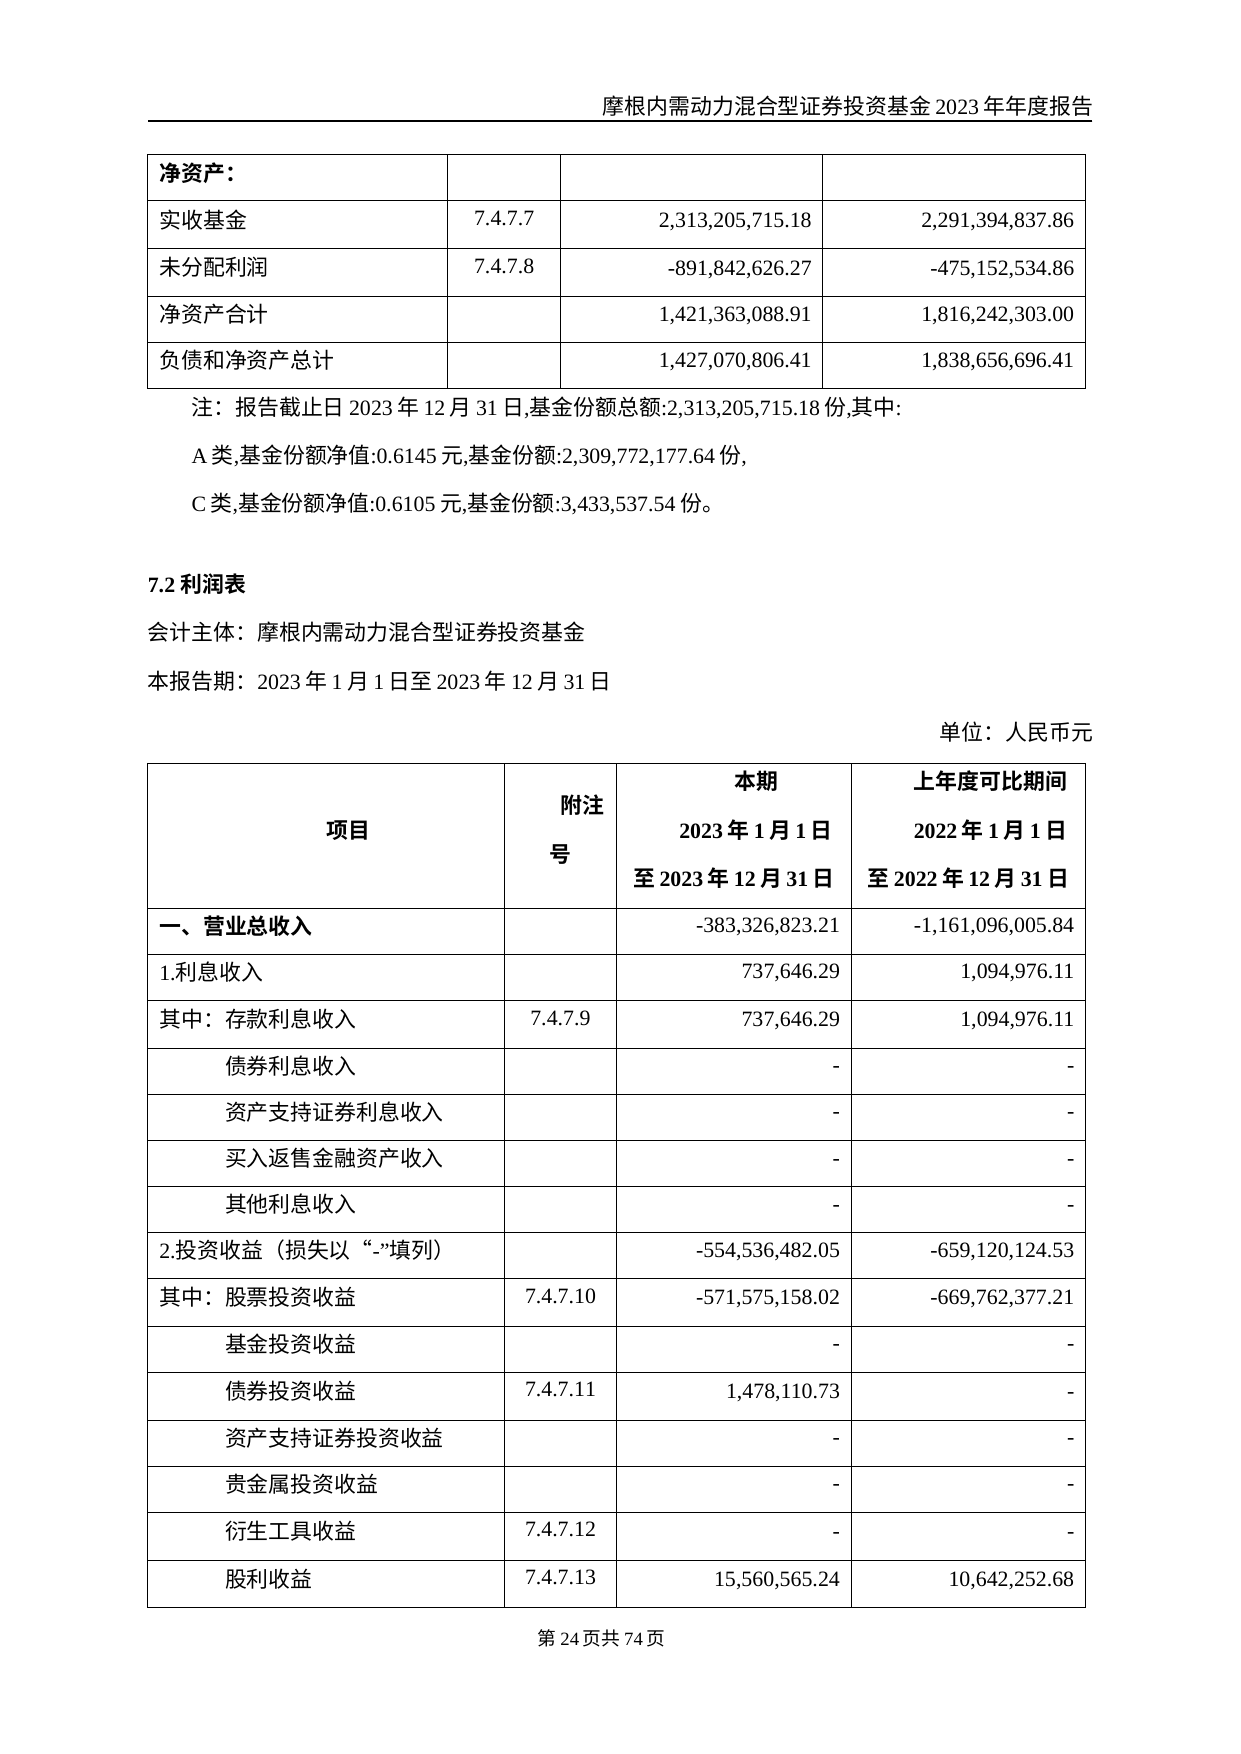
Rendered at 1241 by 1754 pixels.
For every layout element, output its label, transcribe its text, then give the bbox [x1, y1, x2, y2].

table_cell 7.4.7.9 [505, 1001, 616, 1048]
table_cell 1,816,242,303.00 [823, 297, 1085, 342]
table_cell 7.4.7.10 [505, 1279, 616, 1326]
table_cell 7.4.7.8 [448, 249, 560, 296]
table_cell 7.4.7.7 [448, 201, 560, 248]
table_cell -669,762,377.21 [852, 1279, 1085, 1326]
table_cell [448, 155, 560, 200]
table_cell [505, 1187, 616, 1232]
table_cell 2.投资收益（损失以“-”填列） [148, 1233, 504, 1278]
table_cell - [852, 1513, 1085, 1559]
table_cell - [852, 1373, 1085, 1419]
table_cell 资产支持证券利息收入 [148, 1095, 504, 1140]
text 注：报告截止日2023年12月31日,基金份额总额:2,313,205,715.18份,其中: [148, 389, 1092, 422]
table_cell - [617, 1141, 851, 1186]
table_cell [505, 1233, 616, 1278]
table_cell 737,646.29 [617, 955, 851, 1000]
table_cell - [852, 1095, 1085, 1140]
table_cell -571,575,158.02 [617, 1279, 851, 1326]
table_cell 债券投资收益 [148, 1373, 504, 1419]
text 会计主体：摩根内需动力混合型证券投资基金 [148, 615, 1092, 647]
text A类,基金份额净值:0.6145元,基金份额:2,309,772,177.64份, [148, 437, 1092, 470]
table_cell 1,094,976.11 [852, 955, 1085, 1000]
table_cell -383,326,823.21 [617, 909, 851, 954]
table_cell - [852, 1187, 1085, 1232]
table_cell 其他利息收入 [148, 1187, 504, 1232]
table_cell [505, 909, 616, 954]
table_cell [448, 343, 560, 388]
table_cell 737,646.29 [617, 1001, 851, 1048]
table_cell -475,152,534.86 [823, 249, 1085, 296]
table_cell -659,120,124.53 [852, 1233, 1085, 1278]
table_cell 实收基金 [148, 201, 447, 248]
table_cell [505, 1095, 616, 1140]
table_cell 1,421,363,088.91 [561, 297, 822, 342]
table_cell 1,094,976.11 [852, 1001, 1085, 1048]
table_cell 买入返售金融资产收入 [148, 1141, 504, 1186]
table_cell [448, 297, 560, 342]
table_cell - [852, 1141, 1085, 1186]
table_cell 基金投资收益 [148, 1327, 504, 1372]
table_cell [561, 155, 822, 200]
table_cell 一、营业总收入 [148, 909, 504, 954]
text 本报告期：2023年1月1日至2023年12月31日 [148, 663, 1092, 696]
subtitle 7.2 利润表 [148, 567, 1092, 599]
table_cell 衍生工具收益 [148, 1513, 504, 1559]
table_cell - [617, 1467, 851, 1512]
text C类,基金份额净值:0.6105元,基金份额:3,433,537.54份。 [148, 486, 1092, 518]
table_cell 其中：股票投资收益 [148, 1279, 504, 1326]
table_cell - [617, 1049, 851, 1094]
table_cell 1.利息收入 [148, 955, 504, 1000]
table_cell 7.4.7.12 [505, 1513, 616, 1559]
table_cell [505, 1049, 616, 1094]
table_cell 1,427,070,806.41 [561, 343, 822, 388]
text 单位：人民币元 [149, 714, 1092, 747]
table_cell - [852, 1421, 1085, 1466]
table_cell - [617, 1095, 851, 1140]
table_cell 净资产合计 [148, 297, 447, 342]
table_cell 其中：存款利息收入 [148, 1001, 504, 1048]
table_cell 股利收益 [148, 1561, 504, 1607]
table_cell 负债和净资产总计 [148, 343, 447, 388]
table_cell 2,291,394,837.86 [823, 201, 1085, 248]
table_cell [505, 1327, 616, 1372]
table_cell 资产支持证券投资收益 [148, 1421, 504, 1466]
table_cell 债券利息收入 [148, 1049, 504, 1094]
table_cell [505, 955, 616, 1000]
table_cell - [617, 1187, 851, 1232]
table_cell 15,560,565.24 [617, 1561, 851, 1607]
table_cell 未分配利润 [148, 249, 447, 296]
table_cell 7.4.7.13 [505, 1561, 616, 1607]
table_header 项目 [148, 764, 504, 908]
table_cell - [617, 1327, 851, 1372]
table_cell [505, 1141, 616, 1186]
table_header 本期 2023年1月1日至2023年12月31日 [617, 764, 851, 908]
table_cell [823, 155, 1085, 200]
table_cell -891,842,626.27 [561, 249, 822, 296]
table_cell [505, 1421, 616, 1466]
table_cell - [852, 1327, 1085, 1372]
table_cell - [617, 1513, 851, 1559]
table_cell - [852, 1049, 1085, 1094]
table_cell - [852, 1467, 1085, 1512]
table_cell 7.4.7.11 [505, 1373, 616, 1419]
table_cell 净资产： [148, 155, 447, 200]
table_cell -1,161,096,005.84 [852, 909, 1085, 954]
table_cell 1,478,110.73 [617, 1373, 851, 1419]
table_cell -554,536,482.05 [617, 1233, 851, 1278]
table_cell 1,838,656,696.41 [823, 343, 1085, 388]
table_header 上年度可比期间 2022年1月1日至2022年12月31日 [852, 764, 1085, 908]
table_header 附注号 [505, 764, 616, 908]
table_cell 10,642,252.68 [852, 1561, 1085, 1607]
table_cell [505, 1467, 616, 1512]
table_cell 贵金属投资收益 [148, 1467, 504, 1512]
table_cell 2,313,205,715.18 [561, 201, 822, 248]
table_cell - [617, 1421, 851, 1466]
